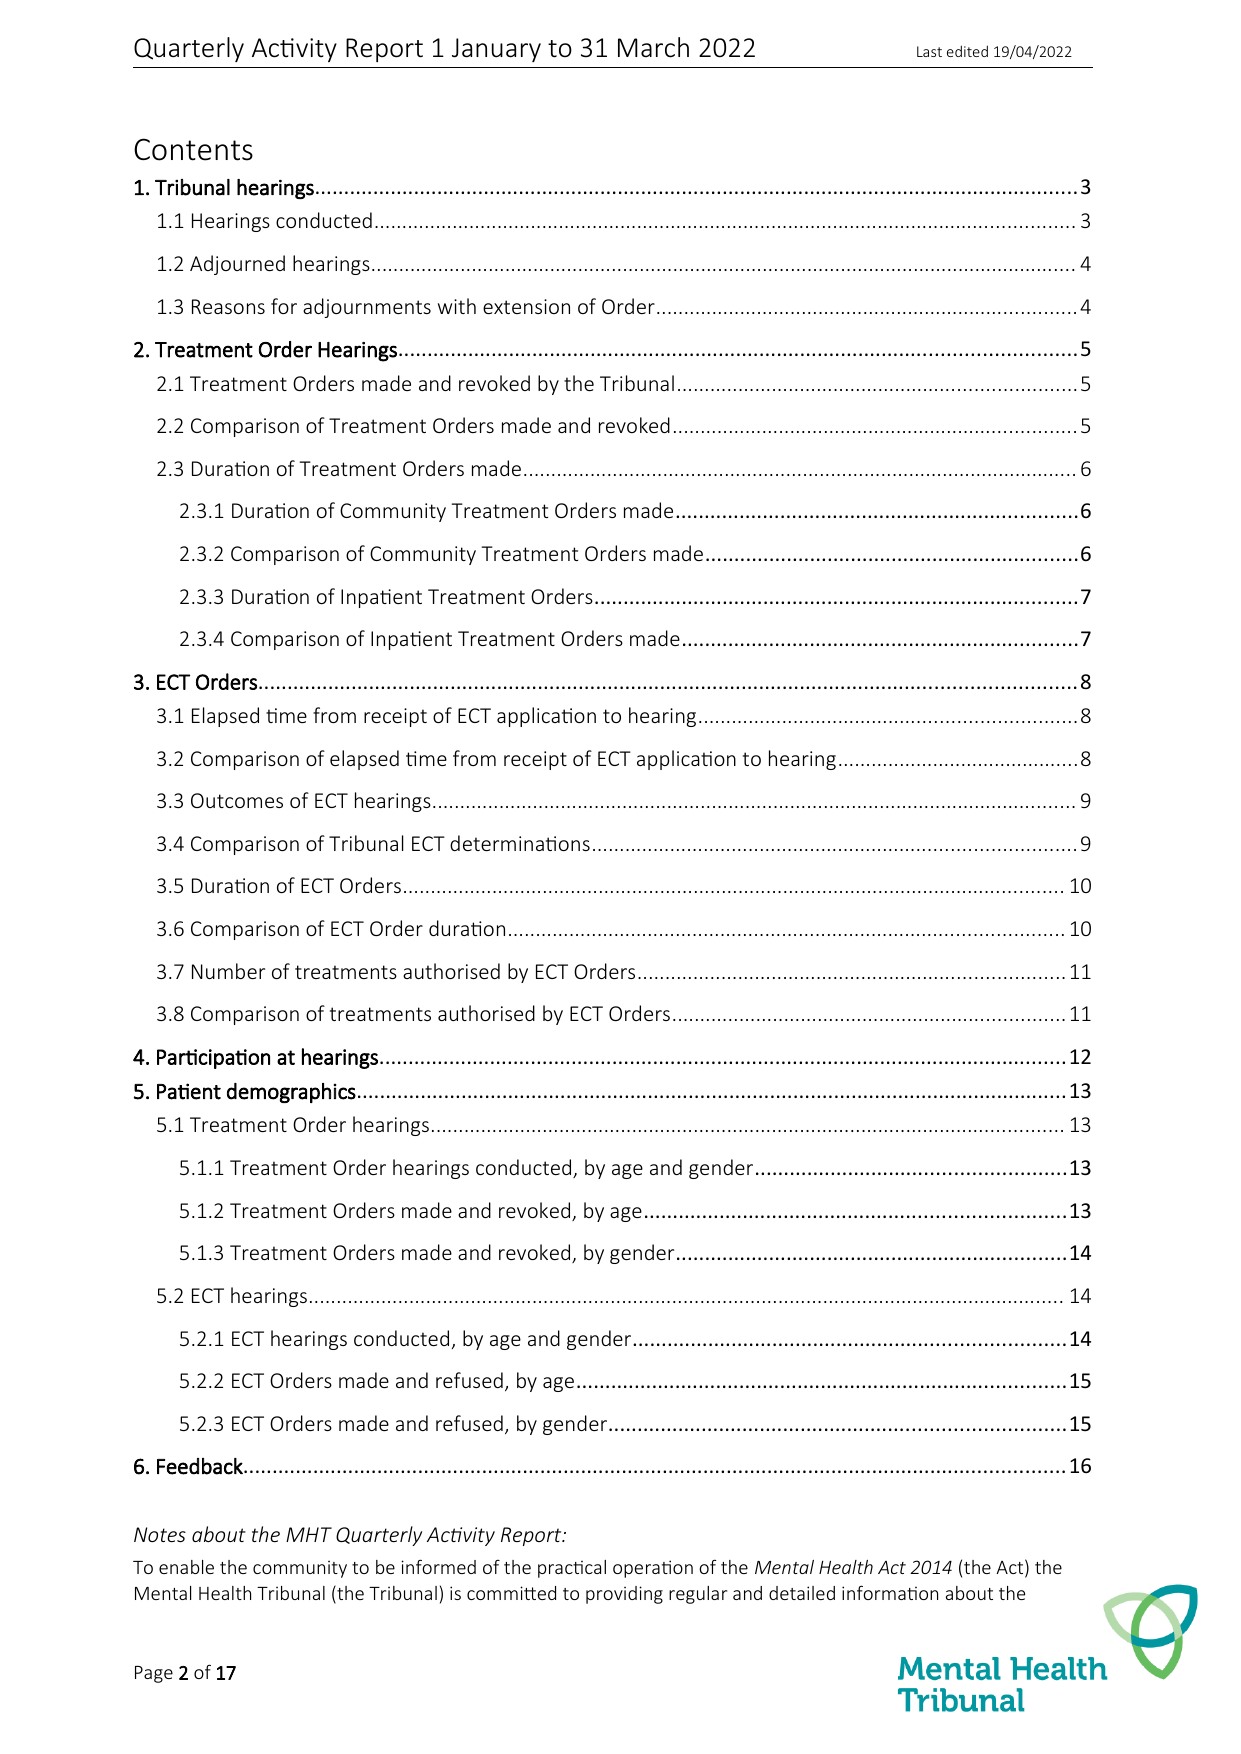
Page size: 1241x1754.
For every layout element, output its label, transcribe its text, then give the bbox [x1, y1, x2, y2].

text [133, 1554, 1093, 1605]
text Notes about the MHT Quarterly Activity Report: [133, 1520, 1093, 1548]
picture [865, 1551, 1230, 1744]
